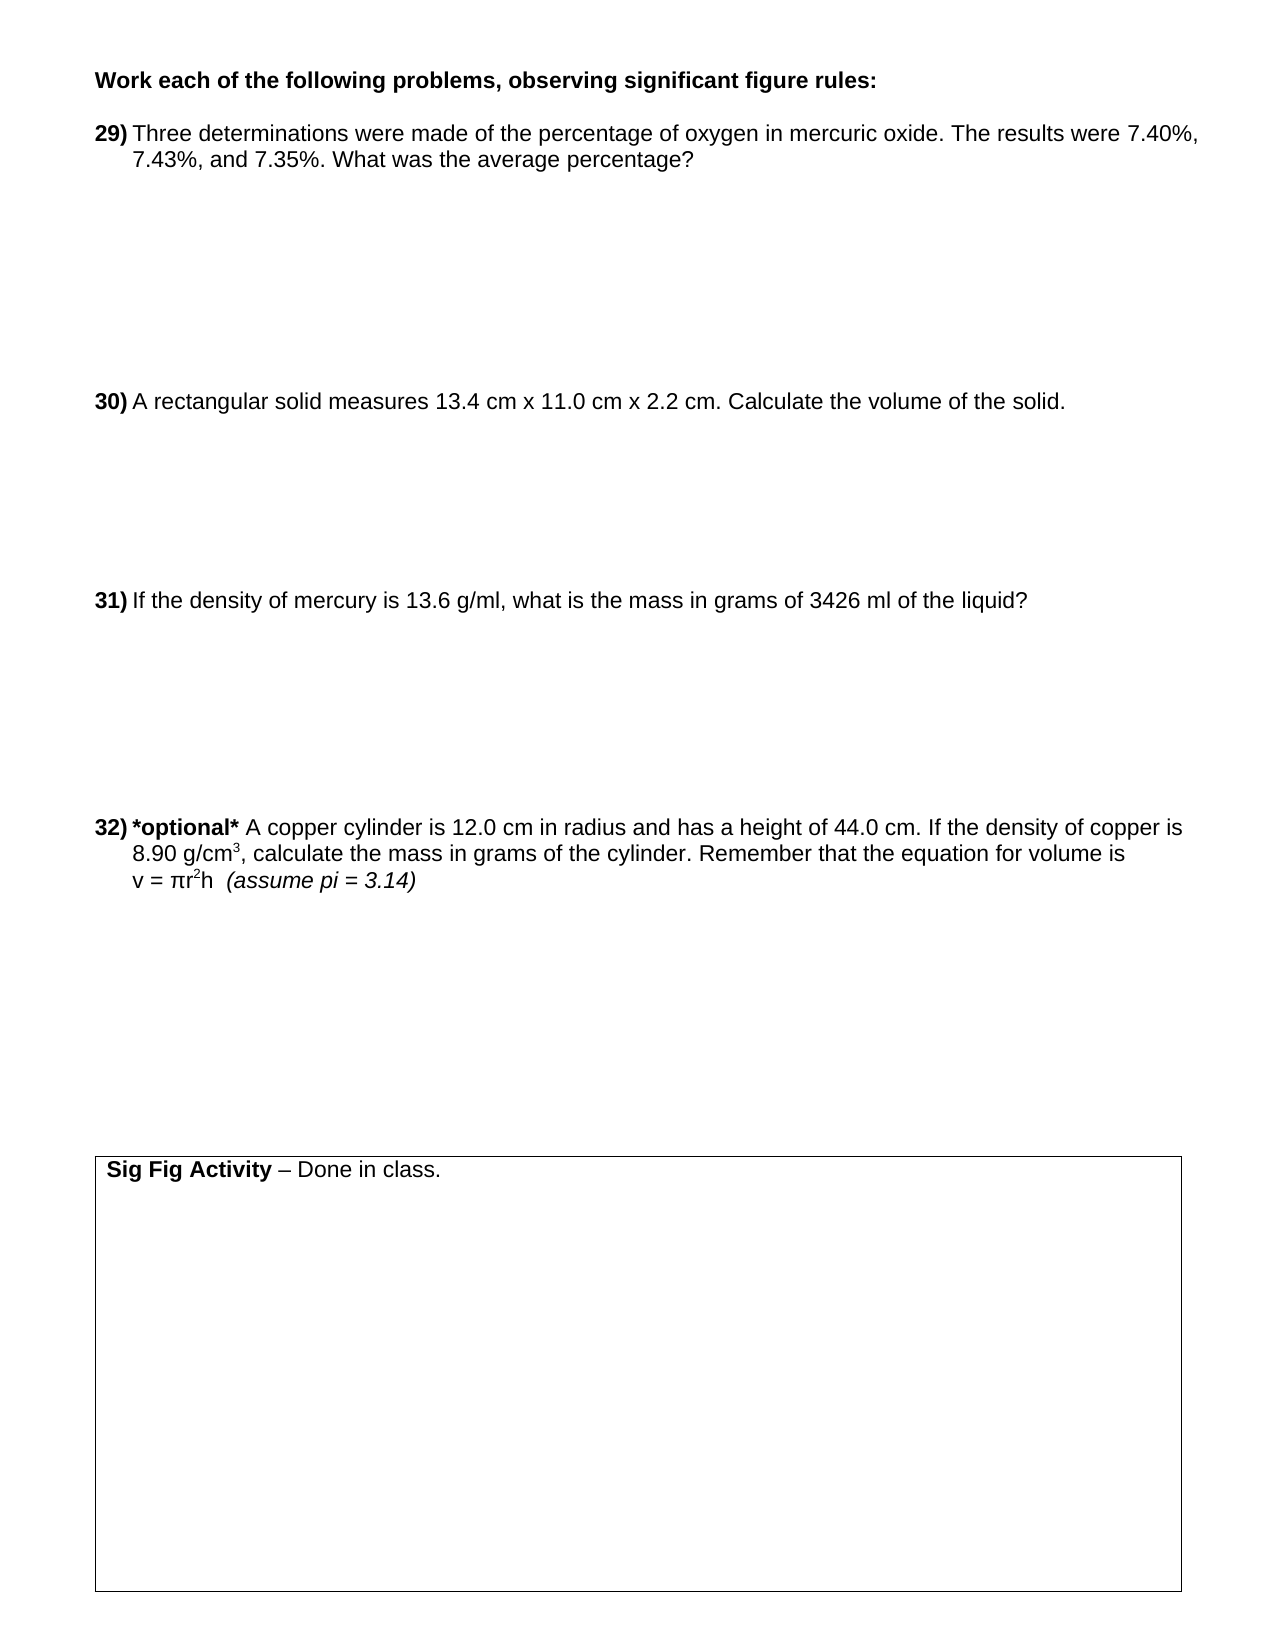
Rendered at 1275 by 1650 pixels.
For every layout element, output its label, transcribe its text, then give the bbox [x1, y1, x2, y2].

list If the density of mercury is 13.6 g/ml, what is the mass in grams of 3426 ml of the liquid? [94, 587, 1233, 613]
table_header Sig Fig Activity – Done in class. [96, 1157, 1181, 1591]
list A rectangular solid measures 13.4 cm x 11.0 cm x 2.2 cm. Calculate the volume of the solid. [94, 388, 1233, 414]
text Work each of the following problems, observing significant figure rules: [94, 67, 1233, 93]
list Three determinations were made of the percentage of oxygen in mercuric oxide. The results were 7.40%, 7.43%, and 7.35%. What was the average percentage? [94, 120, 1209, 173]
list *optional* A copper cylinder is 12.0 cm in radius and has a height of 44.0 cm. If the density of copper is 8.90 g/cm3, calculate the mass in grams of the cylinder. Remember that the equation for volume is v = πr2h (assume pi = 3.14) [94, 815, 1202, 893]
